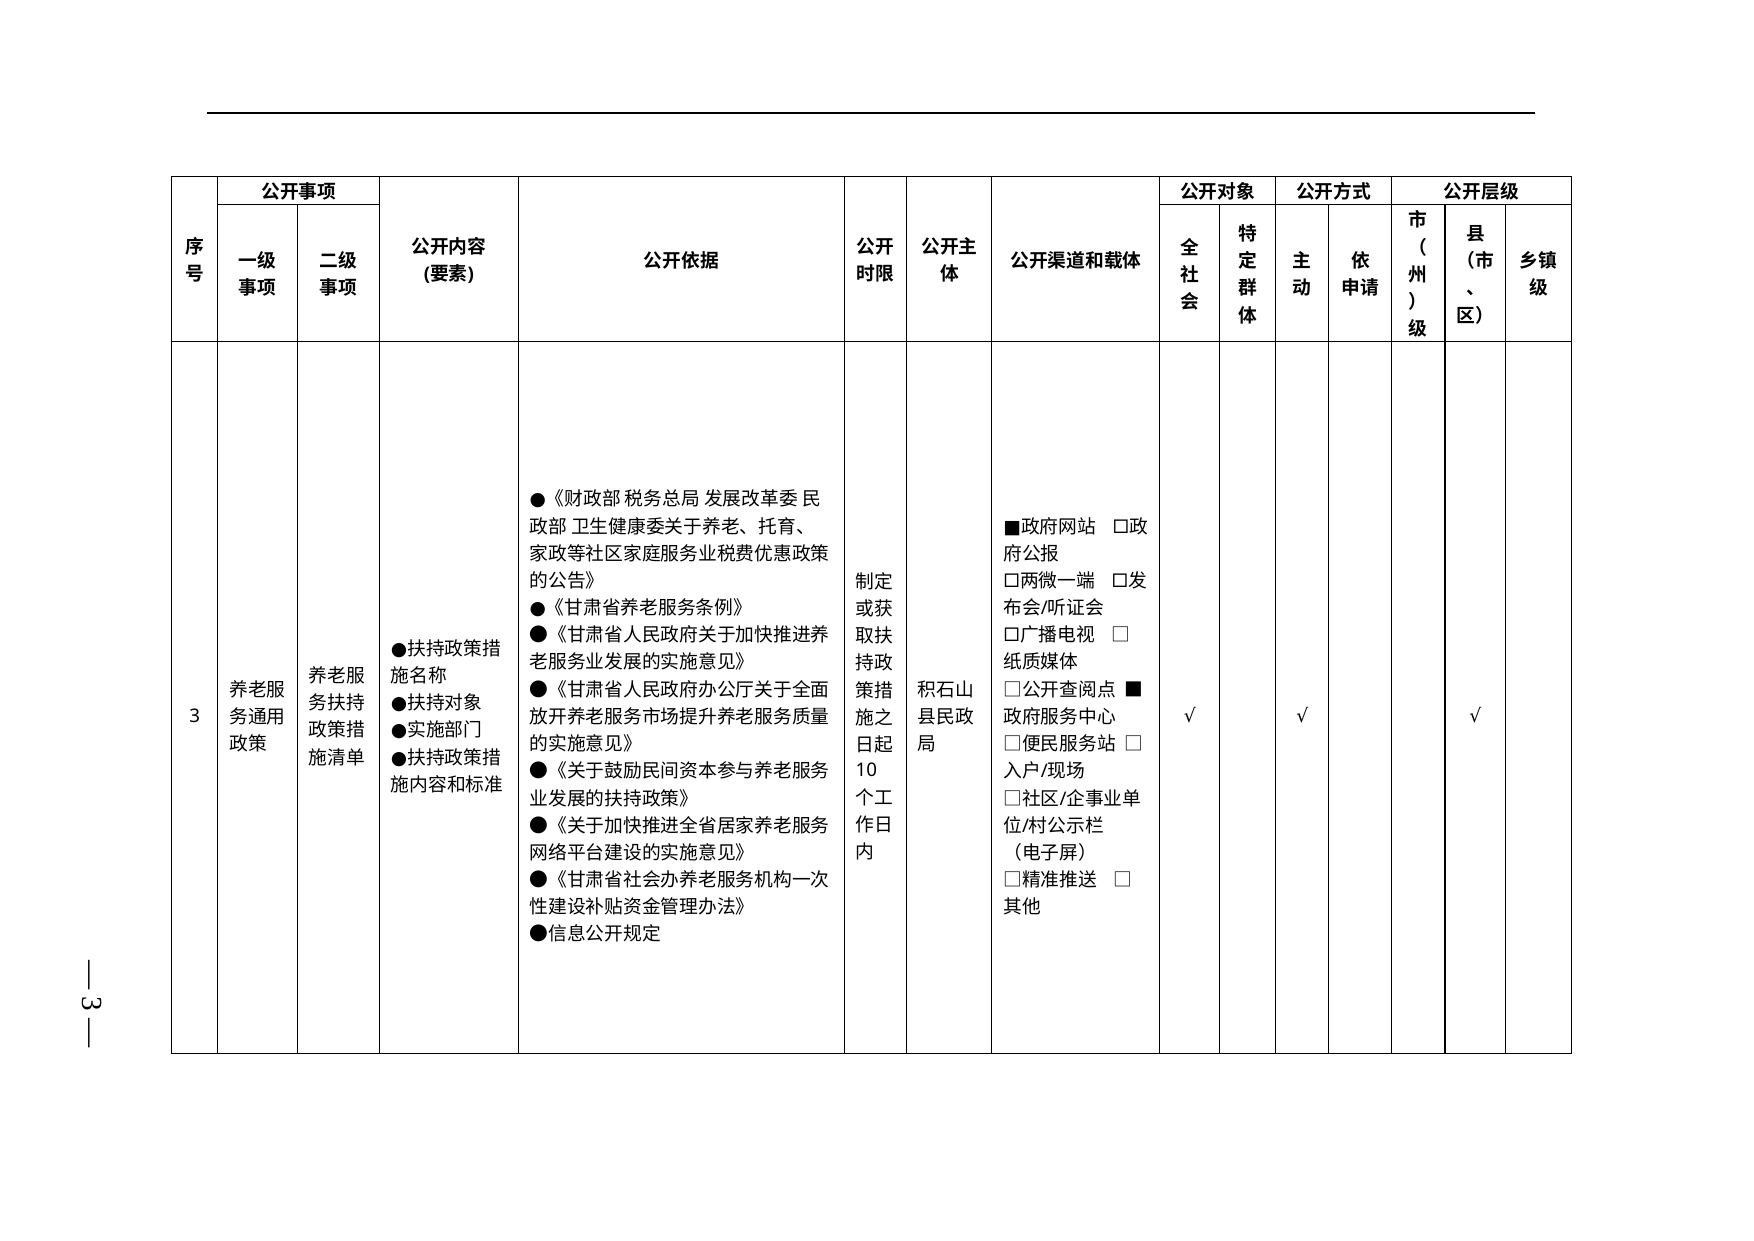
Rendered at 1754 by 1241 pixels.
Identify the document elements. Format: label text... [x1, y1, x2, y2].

table_cell 全 社会 [1160, 205, 1219, 341]
table_header 公开方式 [1276, 177, 1391, 204]
table_header 公开时限 [845, 177, 906, 341]
table_cell 3 [172, 342, 217, 1053]
table_cell 乡镇级 [1506, 205, 1571, 341]
table_header 公开依据 [519, 177, 844, 341]
table_cell 制定或获取扶持政策措施之日起10个工作日内 [845, 342, 906, 1053]
table_cell √ [1276, 342, 1328, 1053]
table_cell 主动 [1276, 205, 1328, 341]
table_cell 市（州）级 [1392, 205, 1444, 341]
table_cell [1506, 342, 1571, 1053]
table_cell 养老服务通用政策 [218, 342, 297, 1053]
table_cell 依 申请 [1329, 205, 1391, 341]
table_cell 积石山县民政局 [907, 342, 991, 1053]
table_cell [1392, 342, 1444, 1053]
table_cell 一级 事项 [218, 205, 297, 341]
table_cell [1220, 342, 1275, 1053]
table_header 公开主体 [907, 177, 991, 341]
table_cell √ [1160, 342, 1219, 1053]
table_cell 二级 事项 [298, 205, 379, 341]
table_header 公开事项 [218, 177, 379, 204]
table_header 公开渠道和载体 [992, 177, 1159, 341]
table_cell ■政府网站 政府公报 两微一端 发布会/听证会 广播电视 □纸质媒体 □公开查阅点 ■政府服务中心 □便民服务站 □入户/现场 □社区/企事业单位/村公示栏 （电子屏） □精准推送 □其他 [992, 342, 1159, 1053]
table_cell 特定群体 [1220, 205, 1275, 341]
table_cell [1329, 342, 1391, 1053]
table_cell 养老服务扶持政策措施清单 [298, 342, 379, 1053]
table_header 序 号 [172, 177, 217, 341]
table_cell 县（市、区） [1446, 205, 1505, 341]
table_cell ●扶持政策措施名称 ●扶持对象 ●实施部门 ●扶持政策措施内容和标准 [380, 342, 518, 1053]
table_header 公开对象 [1160, 177, 1275, 204]
table_cell √ [1446, 342, 1505, 1053]
table_header 公开内容 (要素) [380, 177, 518, 341]
table_cell ●《财政部 税务总局 发展改革委 民政部 卫生健康委关于养老、托育、家政等社区家庭服务业税费优惠政策的公告》 ●《甘肃省养老服务条例》 ●《甘肃省人民政府关于加快推进养老服务业发展的实施意见》 ●《甘肃省人民政府办公厅关于全面放开养老服务市场提升养老服务质量的实施意见》 ●《关于鼓励民间资本参与养老服务业发展的扶持政策》 ●《关于加快推进全省居家养老服务网络平台建设的实施意见》 ●《甘肃省社会办养老服务机构一次性建设补贴资金管理办法》 ●信息公开规定 [519, 342, 844, 1053]
table_header 公开层级 [1392, 177, 1571, 204]
